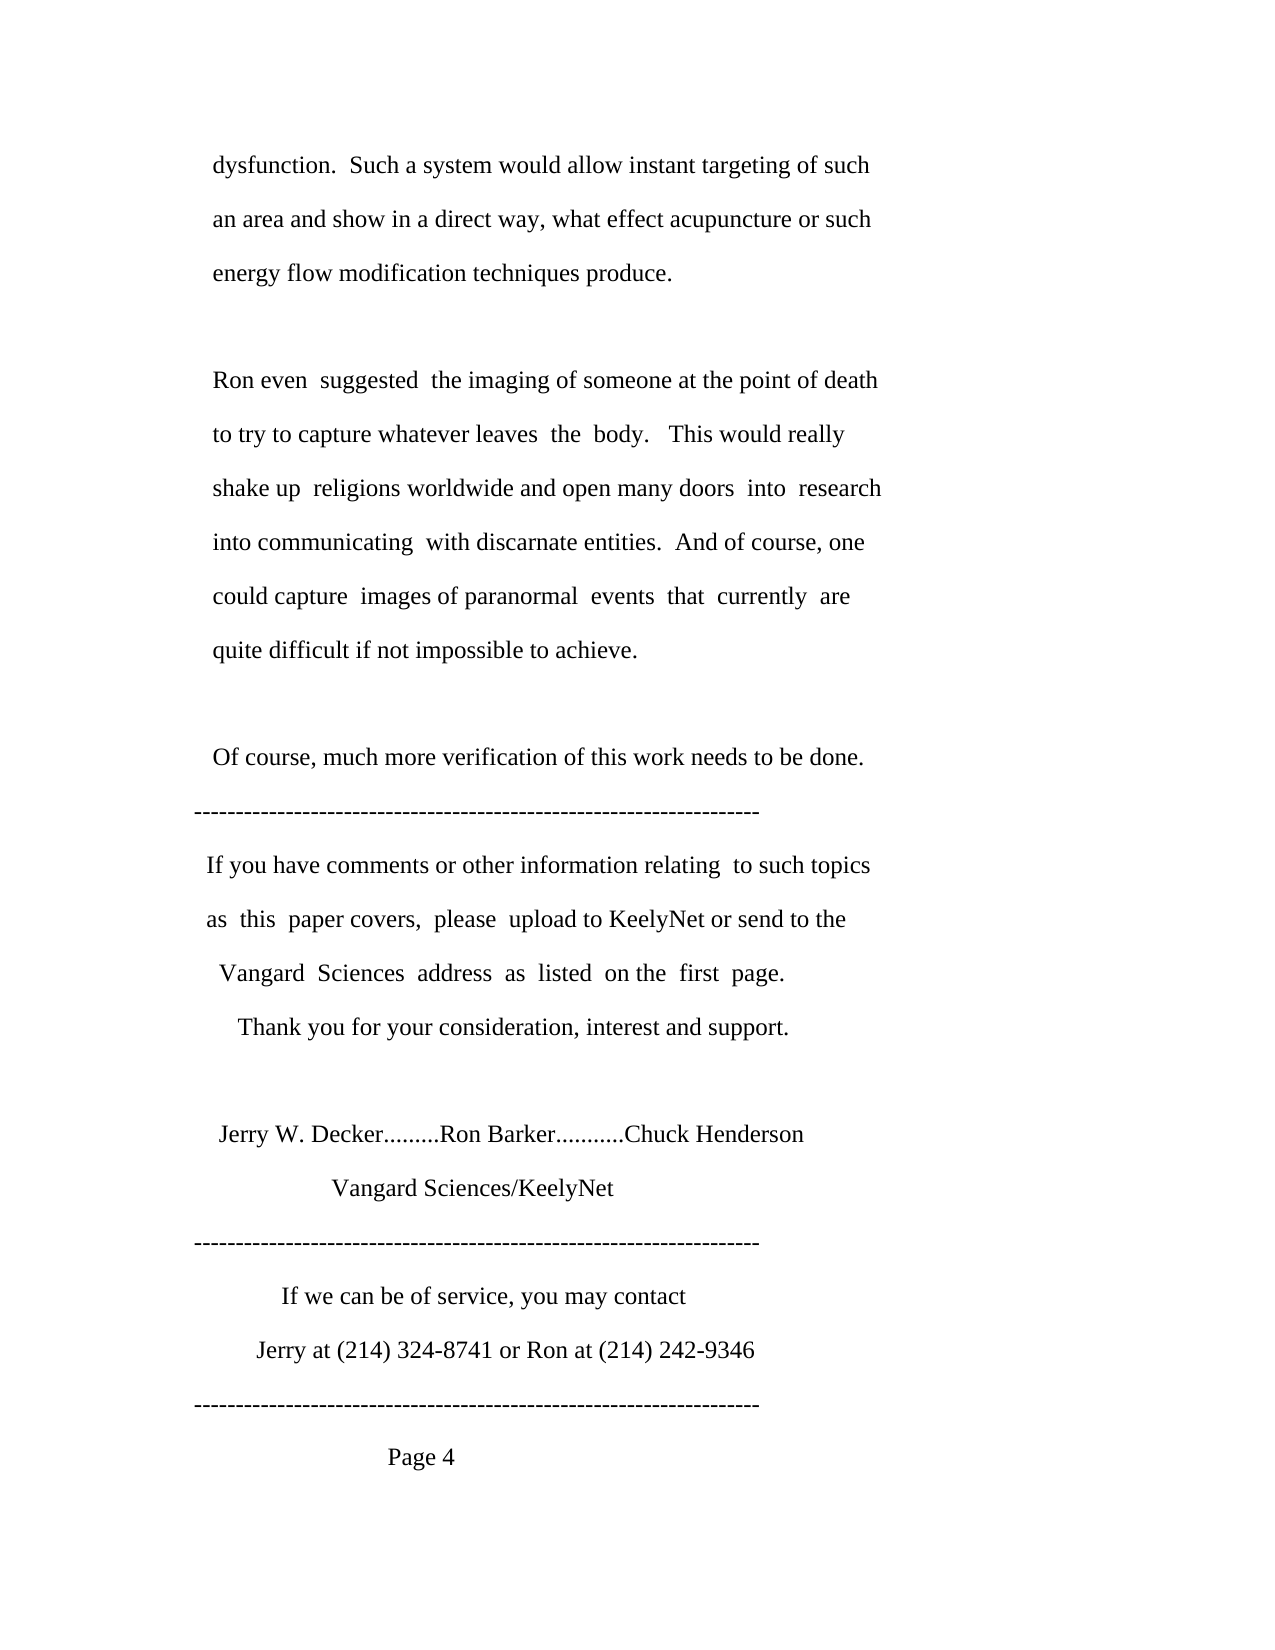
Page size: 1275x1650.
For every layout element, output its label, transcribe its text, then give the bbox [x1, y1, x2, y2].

text Page 4 [150, 1442, 1125, 1471]
text -------------------------------------------------------------------- [150, 796, 1125, 825]
text Jerry at (214) 324-8741 or Ron at (214) 242-9346 [150, 1335, 1125, 1363]
text Ron even suggested the imaging of someone at the point of death [150, 365, 1125, 394]
text energy flow modification techniques produce. [150, 258, 1125, 286]
text Of course, much more verification of this work needs to be done. [150, 742, 1125, 771]
text Jerry W. Decker.........Ron Barker...........Chuck Henderson [150, 1119, 1125, 1148]
text as this paper covers, please upload to KeelyNet or send to the [150, 904, 1125, 933]
text -------------------------------------------------------------------- [150, 1389, 1125, 1417]
text If you have comments or other information relating to such topics [150, 850, 1125, 879]
text into communicating with discarnate entities. And of course, one [150, 527, 1125, 556]
text Vangard Sciences address as listed on the first page. [150, 958, 1125, 987]
text Thank you for your consideration, interest and support. [150, 1012, 1125, 1040]
text could capture images of paranormal events that currently are [150, 581, 1125, 609]
text to try to capture whatever leaves the body. This would really [150, 419, 1125, 448]
text Vangard Sciences/KeelyNet [150, 1173, 1125, 1202]
text quite difficult if not impossible to achieve. [150, 635, 1125, 663]
text shake up religions worldwide and open many doors into research [150, 473, 1125, 502]
text If we can be of service, you may contact [150, 1281, 1125, 1310]
text an area and show in a direct way, what effect acupuncture or such [150, 204, 1125, 233]
text -------------------------------------------------------------------- [150, 1227, 1125, 1256]
text dysfunction. Such a system would allow instant targeting of such [150, 150, 1125, 179]
